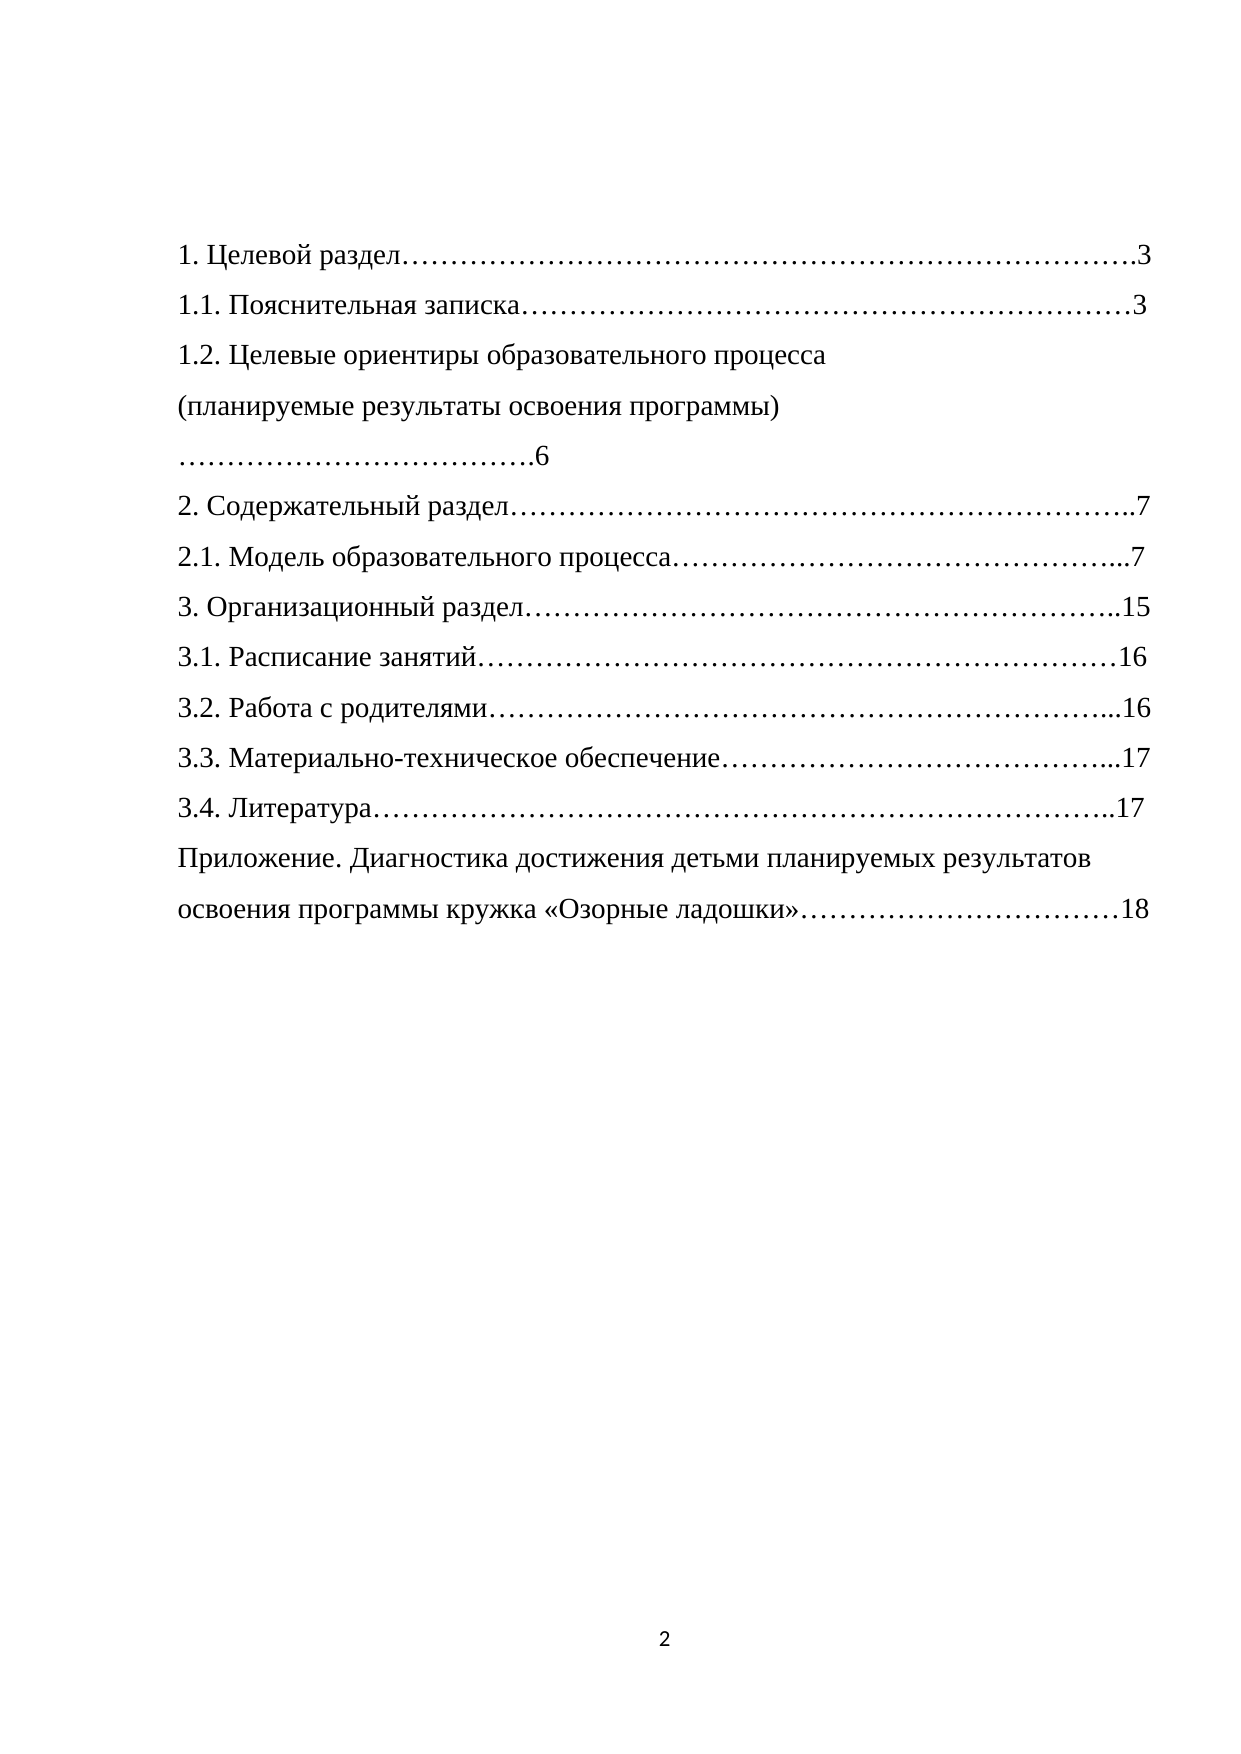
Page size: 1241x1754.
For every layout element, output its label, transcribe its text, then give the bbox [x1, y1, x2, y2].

text 1. Целевой раздел………………………………………………………………….3 [177, 237, 1152, 270]
text 3.1. Расписание занятий…………………………………………………………16 [177, 639, 1152, 673]
text 3.2. Работа с родителями………………………………………………………...16 [177, 690, 1152, 723]
text 2.1. Модель образовательного процесса………………………………………...7 [177, 539, 1152, 572]
text 1.2. Целевые ориентиры образовательного процесса [177, 337, 1152, 371]
text 3.4. Литература…………………………………………………………………..17 [177, 790, 1152, 824]
text 1.1. Пояснительная записка………………………………………………………3 [177, 287, 1152, 321]
text (планируемые результаты освоения программы)……………………………….6 [177, 388, 1152, 472]
text 3.3. Материально-техническое обеспечение…………………………………...17 [177, 740, 1152, 773]
text 3. Организационный раздел……………………………………………………..15 [177, 589, 1152, 623]
text 2. Содержательный раздел………………………………………………………..7 [177, 488, 1152, 522]
text Приложение. Диагностика достижения детьми планируемых результатов освоения программы кружка «Озорные ладошки»……………………………18 [177, 841, 1152, 924]
